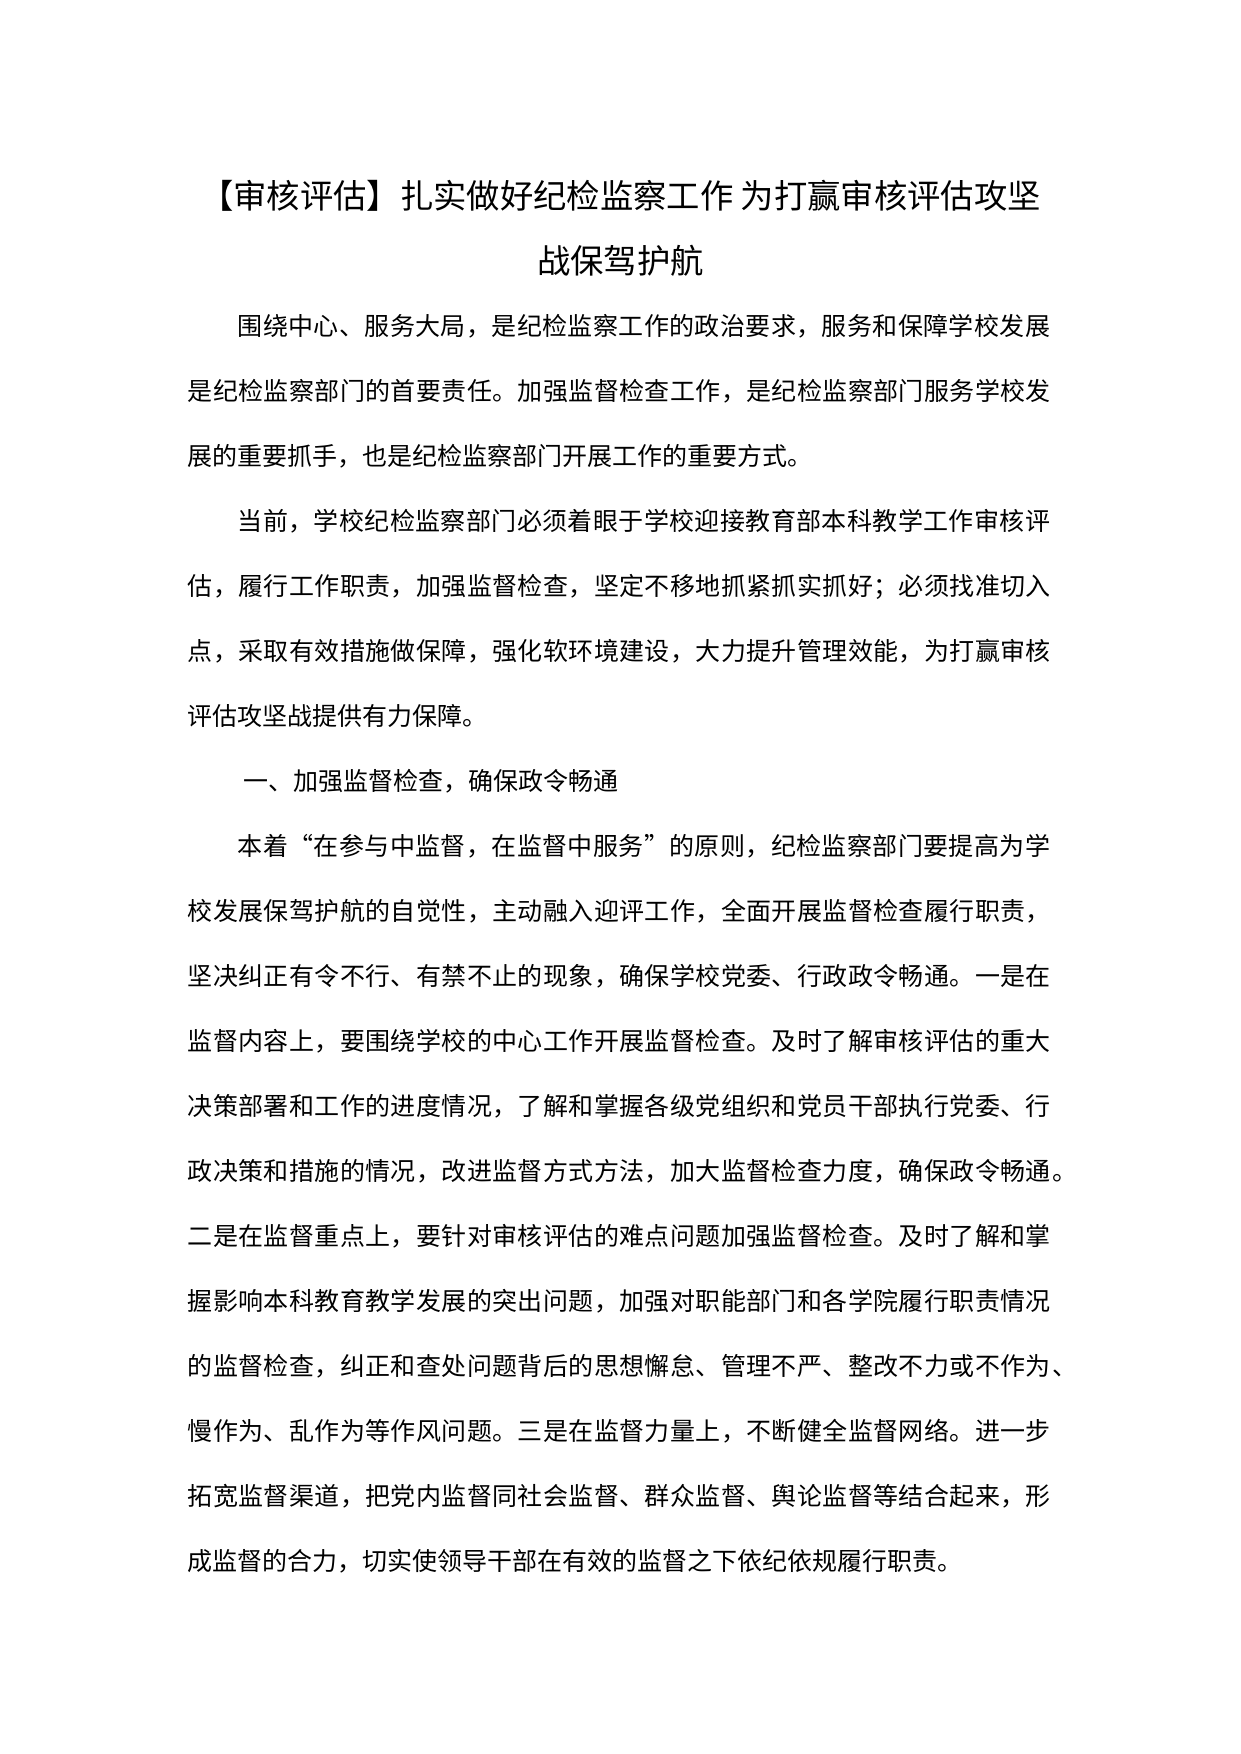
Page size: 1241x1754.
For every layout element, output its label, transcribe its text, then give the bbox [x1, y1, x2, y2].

text 【审核评估】扎实做好纪检监察工作 为打赢审核评估攻坚战保驾护航 [187, 162, 1053, 292]
text 当前，学校纪检监察部门必须着眼于学校迎接教育部本科教学工作审核评估，履行工作职责，加强监督检查，坚定不移地抓紧抓实抓好；必须找准切入点，采取有效措施做保障，强化软环境建设，大力提升管理效能，为打赢审核评估攻坚战提供有力保障。 [187, 487, 1053, 747]
text 围绕中心、服务大局，是纪检监察工作的政治要求，服务和保障学校发展是纪检监察部门的首要责任。加强监督检查工作，是纪检监察部门服务学校发展的重要抓手，也是纪检监察部门开展工作的重要方式。 [187, 292, 1053, 487]
text 一、加强监督检查，确保政令畅通 [187, 747, 1053, 812]
text 本着“在参与中监督，在监督中服务”的原则，纪检监察部门要提高为学校发展保驾护航的自觉性，主动融入迎评工作，全面开展监督检查履行职责，坚决纠正有令不行、有禁不止的现象，确保学校党委、行政政令畅通。一是在监督内容上，要围绕学校的中心工作开展监督检查。及时了解审核评估的重大决策部署和工作的进度情况，了解和掌握各级党组织和党员干部执行党委、行政决策和措施的情况，改进监督方式方法，加大监督检查力度，确保政令畅通。二是在监督重点上，要针对审核评估的难点问题加强监督检查。及时了解和掌握影响本科教育教学发展的突出问题，加强对职能部门和各学院履行职责情况的监督检查，纠正和查处问题背后的思想懈怠、管理不严、整改不力或不作为、慢作为、乱作为等作风问题。三是在监督力量上，不断健全监督网络。进一步拓宽监督渠道，把党内监督同社会监督、群众监督、舆论监督等结合起来，形成监督的合力，切实使领导干部在有效的监督之下依纪依规履行职责。 [187, 812, 1053, 1592]
